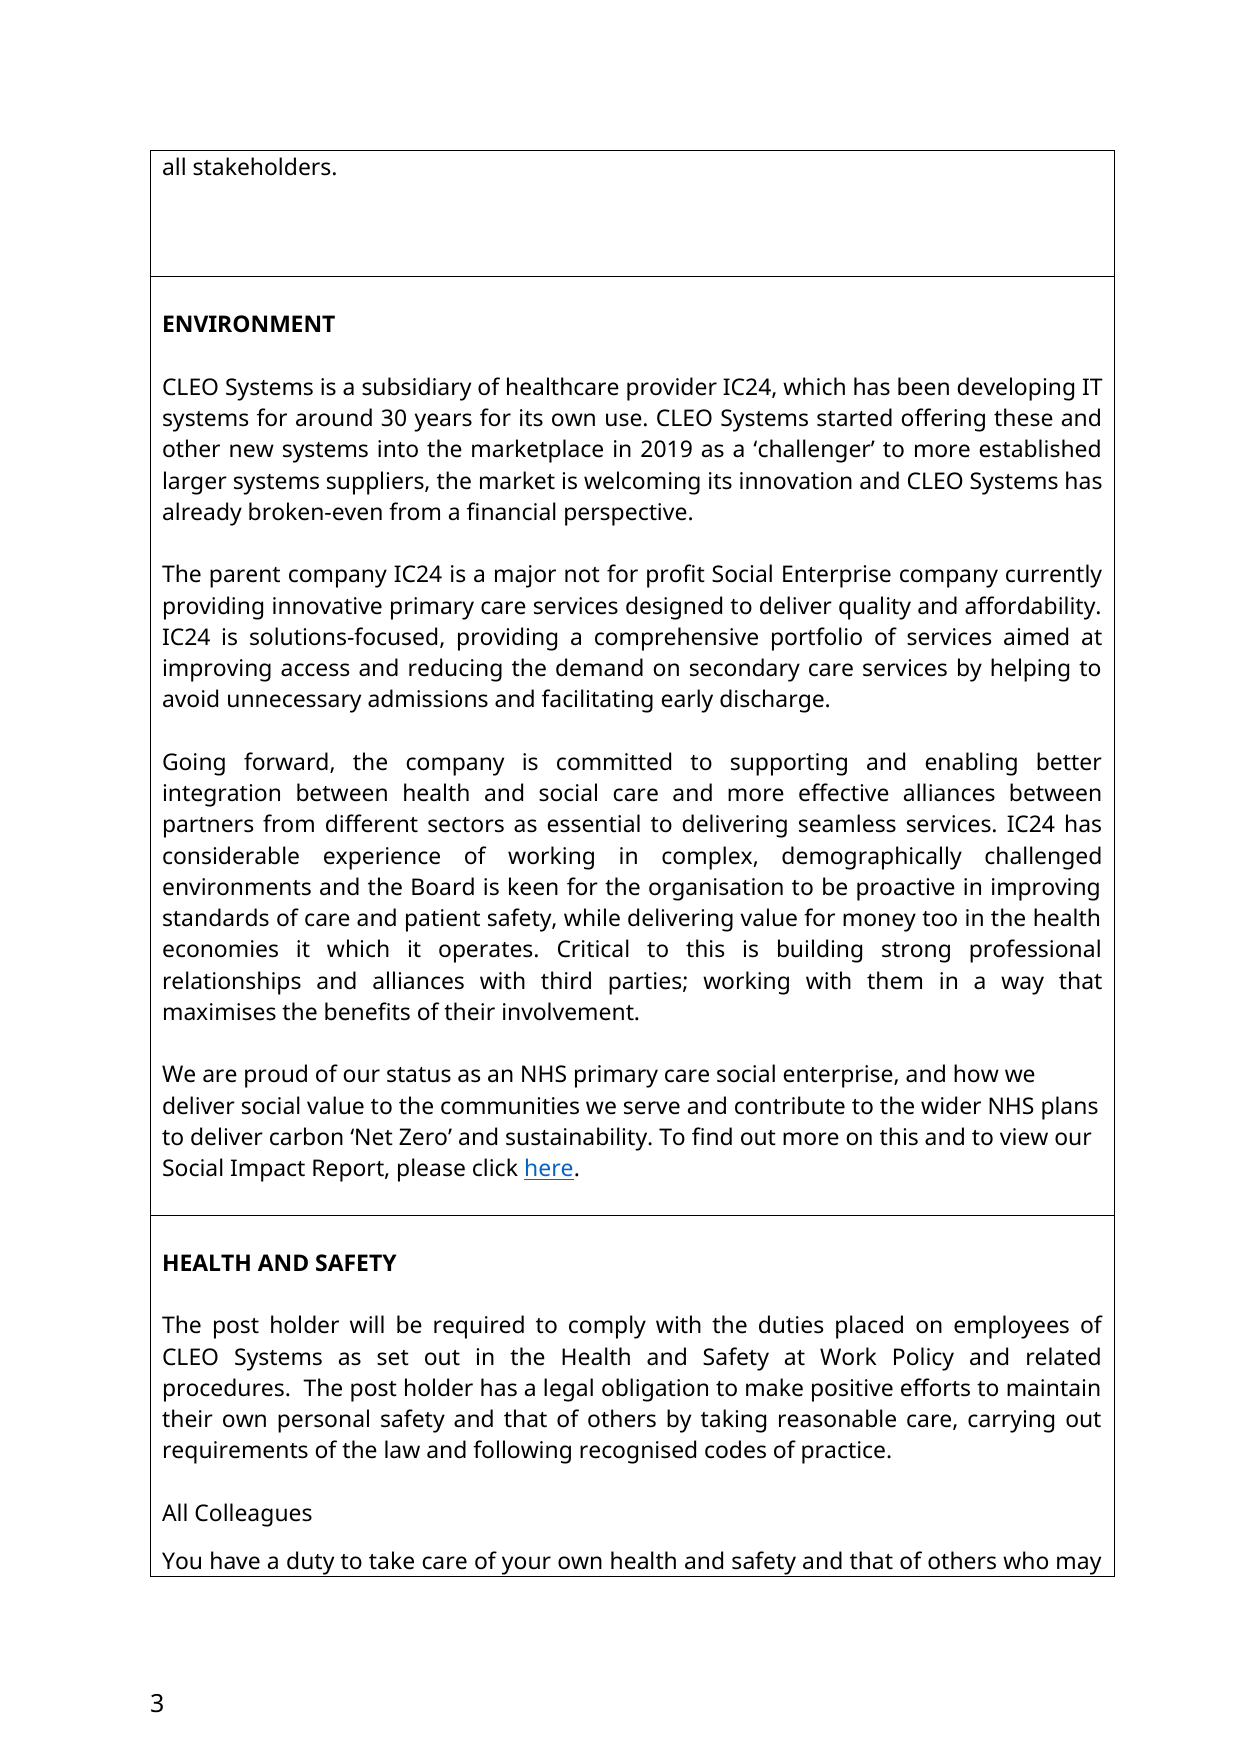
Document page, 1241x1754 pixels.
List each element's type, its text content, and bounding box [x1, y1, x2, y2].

table_cell ENVIRONMENT CLEO Systems is a subsidiary of healthcare provider IC24, which has been developing IT systems for around 30 years for its own use. CLEO Systems started offering these and other new systems into the marketplace in 2019 as a ‘challenger’ to more established larger systems suppliers, the market is welcoming its innovation and CLEO Systems has already broken-even from a financial perspective. The parent company IC24 is a major not for profit Social Enterprise company currently providing innovative primary care services designed to deliver quality and affordability. IC24 is solutions-focused, providing a comprehensive portfolio of services aimed at improving access and reducing the demand on secondary care services by helping to avoid unnecessary admissions and facilitating early discharge. Going forward, the company is committed to supporting and enabling better integration between health and social care and more effective alliances between partners from different sectors as essential to delivering seamless services. IC24 has considerable experience of working in complex, demographically challenged environments and the Board is keen for the organisation to be proactive in improving standards of care and patient safety, while delivering value for money too in the health economies it which it operates. Critical to this is building strong professional relationships and alliances with third parties; working with them in a way that maximises the benefits of their involvement. We are proud of our status as an NHS primary care social enterprise, and how we deliver social value to the communities we serve and contribute to the wider NHS plans to deliver carbon ‘Net Zero’ and sustainability. To find out more on this and to view our Social Impact Report, please click here. [151, 277, 1114, 1214]
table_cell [151, 151, 1114, 276]
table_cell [151, 1216, 1114, 1576]
